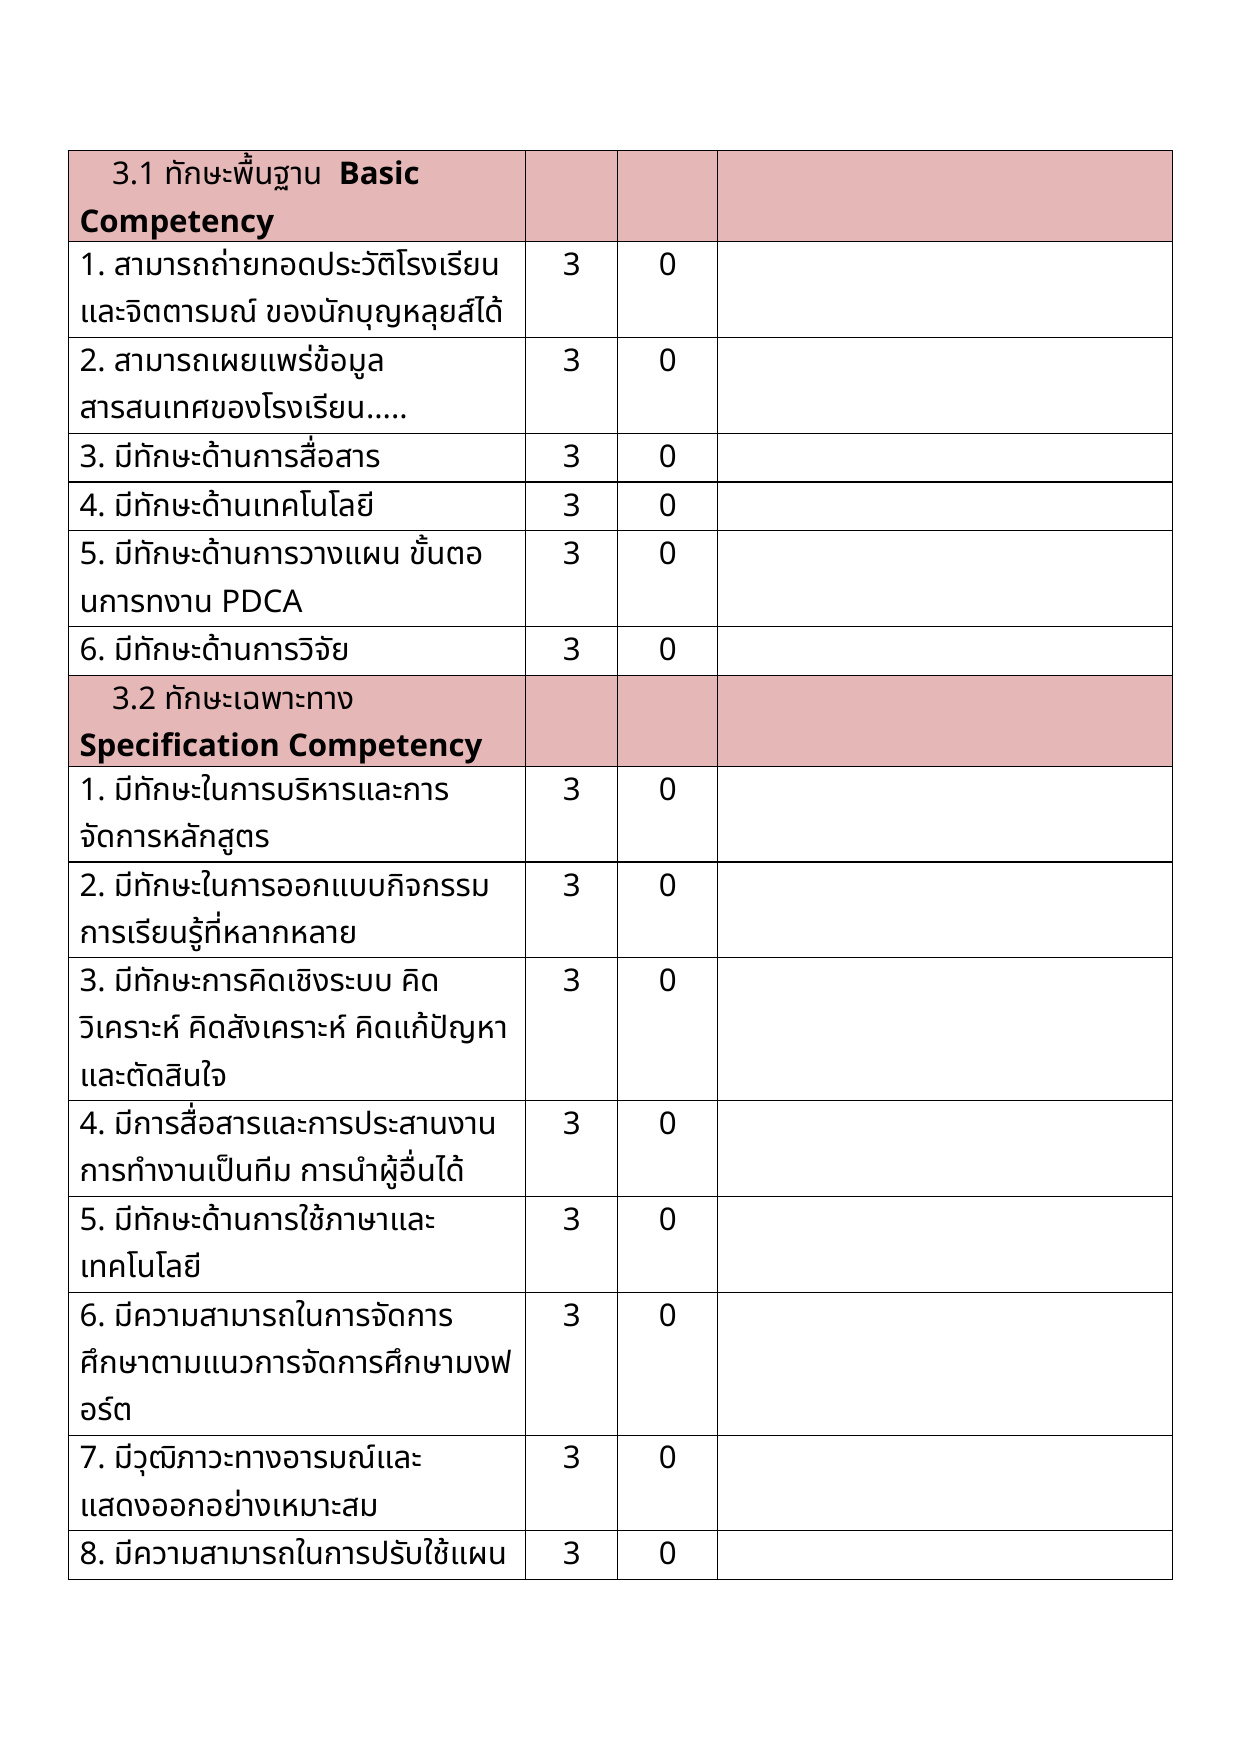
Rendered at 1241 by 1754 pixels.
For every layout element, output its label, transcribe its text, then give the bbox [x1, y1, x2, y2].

table_cell 0 [618, 627, 717, 674]
table_cell [618, 151, 717, 241]
table_cell 3 [526, 483, 617, 530]
table_cell 0 [618, 1197, 717, 1292]
table_cell [718, 1531, 1172, 1579]
table_cell [718, 242, 1172, 337]
table_cell 6. มีทักษะด้านการวิจัย [69, 627, 525, 674]
table_cell 1. มีทักษะในการบริหารและการจัดการหลักสูตร [69, 767, 525, 861]
table_cell [718, 767, 1172, 861]
table_cell [718, 958, 1172, 1100]
table_cell 6. มีความสามารถในการจัดการศึกษาตามแนวการจัดการศึกษามงฟอร์ต [69, 1293, 525, 1434]
table_cell [618, 676, 717, 766]
table_cell 2. สามารถเผยแพร่ข้อมูลสารสนเทศของโรงเรียน..... [69, 338, 525, 433]
table_cell 2. มีทักษะในการออกแบบกิจกรรมการเรียนรู้ที่หลากหลาย [69, 863, 525, 957]
table_cell 3 [526, 338, 617, 433]
table_cell 3 [526, 434, 617, 481]
table_cell [718, 338, 1172, 433]
table_cell 3 [526, 627, 617, 674]
table_cell 0 [618, 1436, 717, 1530]
table_cell 5. มีทักษะด้านการวางแผน ขั้นตอนการทงาน PDCA [69, 531, 525, 626]
table_cell [718, 483, 1172, 530]
table_cell 0 [618, 863, 717, 957]
table_cell 0 [618, 1293, 717, 1434]
table_cell 0 [618, 1531, 717, 1579]
table_cell 0 [618, 958, 717, 1100]
table_cell 0 [618, 338, 717, 433]
table_cell [718, 531, 1172, 626]
table_cell 3 [526, 863, 617, 957]
table_cell 3 [526, 1436, 617, 1530]
table_cell 0 [618, 1101, 717, 1196]
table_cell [69, 1531, 525, 1579]
table_cell 4. มีทักษะด้านเทคโนโลยี [69, 483, 525, 530]
table_cell 1. สามารถถ่ายทอดประวัติโรงเรียนและจิตตารมณ์ ของนักบุญหลุยส์ได้ [69, 242, 525, 337]
table_cell 3. มีทักษะการคิดเชิงระบบ คิดวิเคราะห์ คิดสังเคราะห์ คิดแก้ปัญหาและตัดสินใจ [69, 958, 525, 1100]
table_cell 3 [526, 1531, 617, 1579]
table_cell 0 [618, 767, 717, 861]
table_cell 3.2 ทักษะเฉพาะทาง Specification Competency [69, 676, 525, 766]
table_cell 5. มีทักษะด้านการใช้ภาษาและเทคโนโลยี [69, 1197, 525, 1292]
table_cell 7. มีวุฒิภาวะทางอารมณ์และแสดงออกอย่างเหมาะสม [69, 1436, 525, 1530]
table_cell 3 [526, 1101, 617, 1196]
table_cell 0 [618, 531, 717, 626]
table_cell 0 [618, 242, 717, 337]
table_cell 0 [618, 483, 717, 530]
table_cell [718, 676, 1172, 766]
table_cell 3.1 ทักษะพื้นฐาน Basic Competency [69, 151, 525, 241]
table_cell 0 [618, 434, 717, 481]
table_cell [526, 676, 617, 766]
table_cell [718, 627, 1172, 674]
table_cell 3 [526, 242, 617, 337]
table_cell 3. มีทักษะด้านการสื่อสาร [69, 434, 525, 481]
table_cell [718, 1101, 1172, 1196]
table_cell [718, 1436, 1172, 1530]
table_cell 3 [526, 1293, 617, 1434]
table_cell 3 [526, 958, 617, 1100]
table_cell [718, 863, 1172, 957]
table_cell 3 [526, 767, 617, 861]
table_cell 3 [526, 531, 617, 626]
table_cell [718, 151, 1172, 241]
table_cell [718, 1293, 1172, 1434]
table_cell 3 [526, 1197, 617, 1292]
table_cell [718, 434, 1172, 481]
table_cell 4. มีการสื่อสารและการประสานงาน การทำงานเป็นทีม การนำผู้อื่นได้ [69, 1101, 525, 1196]
table_cell [718, 1197, 1172, 1292]
table_cell [526, 151, 617, 241]
